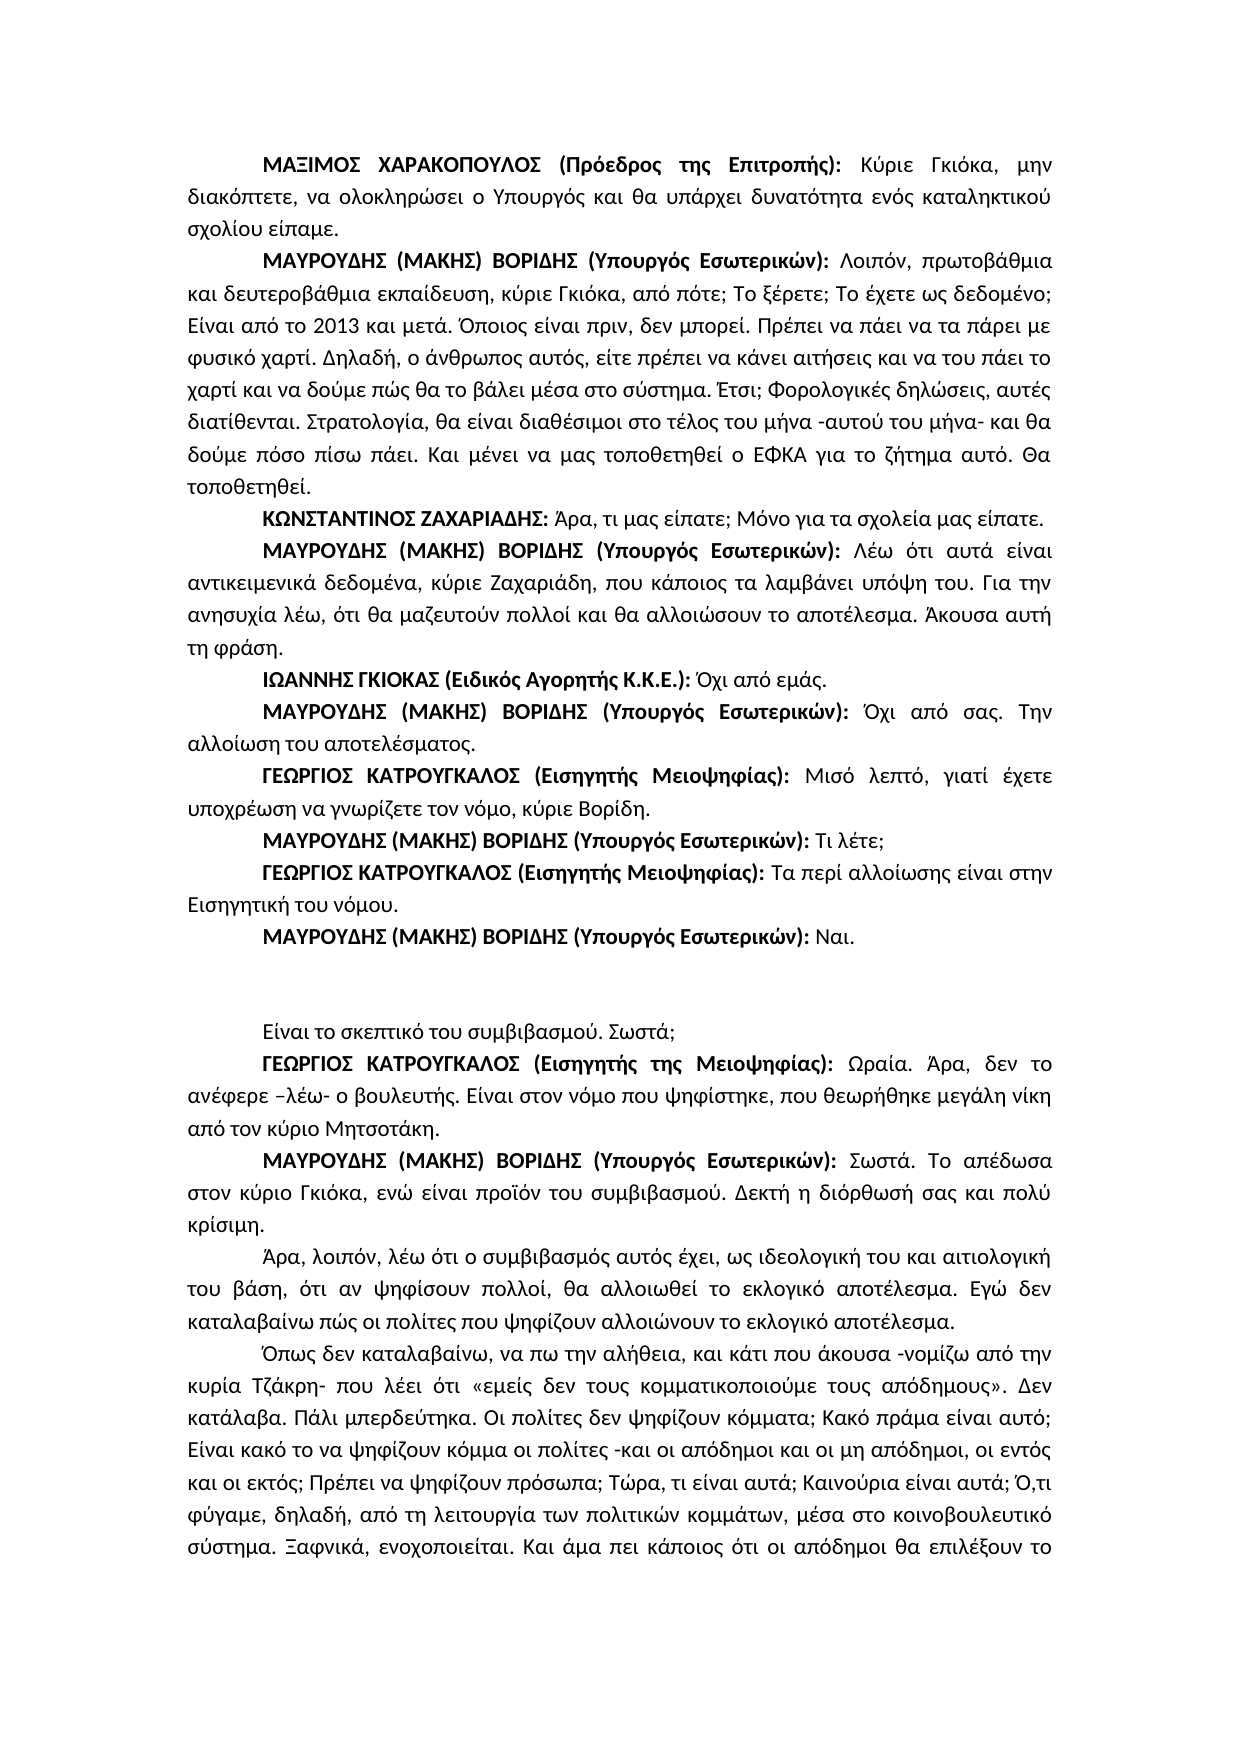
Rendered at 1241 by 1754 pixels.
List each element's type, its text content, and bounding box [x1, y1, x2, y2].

text ΓΕΩΡΓΙΟΣ ΚΑΤΡΟΥΓΚΑΛΟΣ (Εισηγητής Μειοψηφίας): Τα περί αλλοίωσης είναι στην Εισηγητική του νόμου. [187, 858, 1053, 918]
text ΜΑΞΙΜΟΣ ΧΑΡΑΚΟΠΟΥΛΟΣ (Πρόεδρος της Επιτροπής): Κύριε Γκιόκα, μην διακόπτετε, να ολοκληρώσει ο Υπουργός και θα υπάρχει δυνατότητα ενός καταληκτικού σχολίου είπαμε. [187, 150, 1053, 242]
text Άρα, λοιπόν, λέω ότι ο συμβιβασμός αυτός έχει, ως ιδεολογική του και αιτιολογική του βάση, ότι αν ψηφίσουν πολλοί, θα αλλοιωθεί το εκλογικό αποτέλεσμα. Εγώ δεν καταλαβαίνω πώς οι πολίτες που ψηφίζουν αλλοιώνουν το εκλογικό αποτέλεσμα. [187, 1242, 1053, 1335]
text ΜΑΥΡΟΥΔΗΣ (ΜΑΚΗΣ) ΒΟΡΙΔΗΣ (Υπουργός Εσωτερικών): Όχι από σας. Την αλλοίωση του αποτελέσματος. [187, 697, 1053, 757]
text ΓΕΩΡΓΙΟΣ ΚΑΤΡΟΥΓΚΑΛΟΣ (Εισηγητής της Μειοψηφίας): Ωραία. Άρα, δεν το ανέφερε –λέω- ο βουλευτής. Είναι στον νόμο που ψηφίστηκε, που θεωρήθηκε μεγάλη νίκη από τον κύριο Μητσοτάκη. [187, 1049, 1053, 1142]
text ΚΩΝΣΤΑΝΤΙΝΟΣ ΖΑΧΑΡΙΑΔΗΣ: Άρα, τι μας είπατε; Μόνο για τα σχολεία μας είπατε. [187, 504, 1053, 532]
text ΜΑΥΡΟΥΔΗΣ (ΜΑΚΗΣ) ΒΟΡΙΔΗΣ (Υπουργός Εσωτερικών): Τι λέτε; [187, 826, 1053, 854]
text ΜΑΥΡΟΥΔΗΣ (ΜΑΚΗΣ) ΒΟΡΙΔΗΣ (Υπουργός Εσωτερικών): Ναι. [187, 922, 1053, 951]
text ΓΕΩΡΓΙΟΣ ΚΑΤΡΟΥΓΚΑΛΟΣ (Εισηγητής Μειοψηφίας): Μισό λεπτό, γιατί έχετε υποχρέωση να γνωρίζετε τον νόμο, κύριε Βορίδη. [187, 762, 1053, 822]
text ΜΑΥΡΟΥΔΗΣ (ΜΑΚΗΣ) ΒΟΡΙΔΗΣ (Υπουργός Εσωτερικών): Σωστά. Το απέδωσα στον κύριο Γκιόκα, ενώ είναι προϊόν του συμβιβασμού. Δεκτή η διόρθωσή σας και πολύ κρίσιμη. [187, 1146, 1053, 1238]
text ΜΑΥΡΟΥΔΗΣ (ΜΑΚΗΣ) ΒΟΡΙΔΗΣ (Υπουργός Εσωτερικών): Λοιπόν, πρωτοβάθμια και δευτεροβάθμια εκπαίδευση, κύριε Γκιόκα, από πότε; Το ξέρετε; Το έχετε ως δεδομένο; Είναι από το 2013 και μετά. Όποιος είναι πριν, δεν μπορεί. Πρέπει να πάει να τα πάρει με φυσικό χαρτί. Δηλαδή, ο άνθρωπος αυτός, είτε πρέπει να κάνει αιτήσεις και να του πάει το χαρτί και να δούμε πώς θα το βάλει μέσα στο σύστημα. Έτσι; Φορολογικές δηλώσεις, αυτές διατίθενται. Στρατολογία, θα είναι διαθέσιμοι στο τέλος του μήνα -αυτού του μήνα- και θα δούμε πόσο πίσω πάει. Και μένει να μας τοποθετηθεί ο ΕΦΚΑ για το ζήτημα αυτό. Θα τοποθετηθεί. [187, 247, 1053, 500]
text Είναι το σκεπτικό του συμβιβασμού. Σωστά; [187, 1017, 1053, 1045]
text ΙΩΑΝΝΗΣ ΓΚΙΟΚΑΣ (Ειδικός Αγορητής Κ.Κ.Ε.): Όχι από εμάς. [187, 665, 1053, 693]
text ΜΑΥΡΟΥΔΗΣ (ΜΑΚΗΣ) ΒΟΡΙΔΗΣ (Υπουργός Εσωτερικών): Λέω ότι αυτά είναι αντικειμενικά δεδομένα, κύριε Ζαχαριάδη, που κάποιος τα λαμβάνει υπόψη του. Για την ανησυχία λέω, ότι θα μαζευτούν πολλοί και θα αλλοιώσουν το αποτέλεσμα. Άκουσα αυτή τη φράση. [187, 536, 1053, 661]
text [187, 1339, 1053, 1560]
